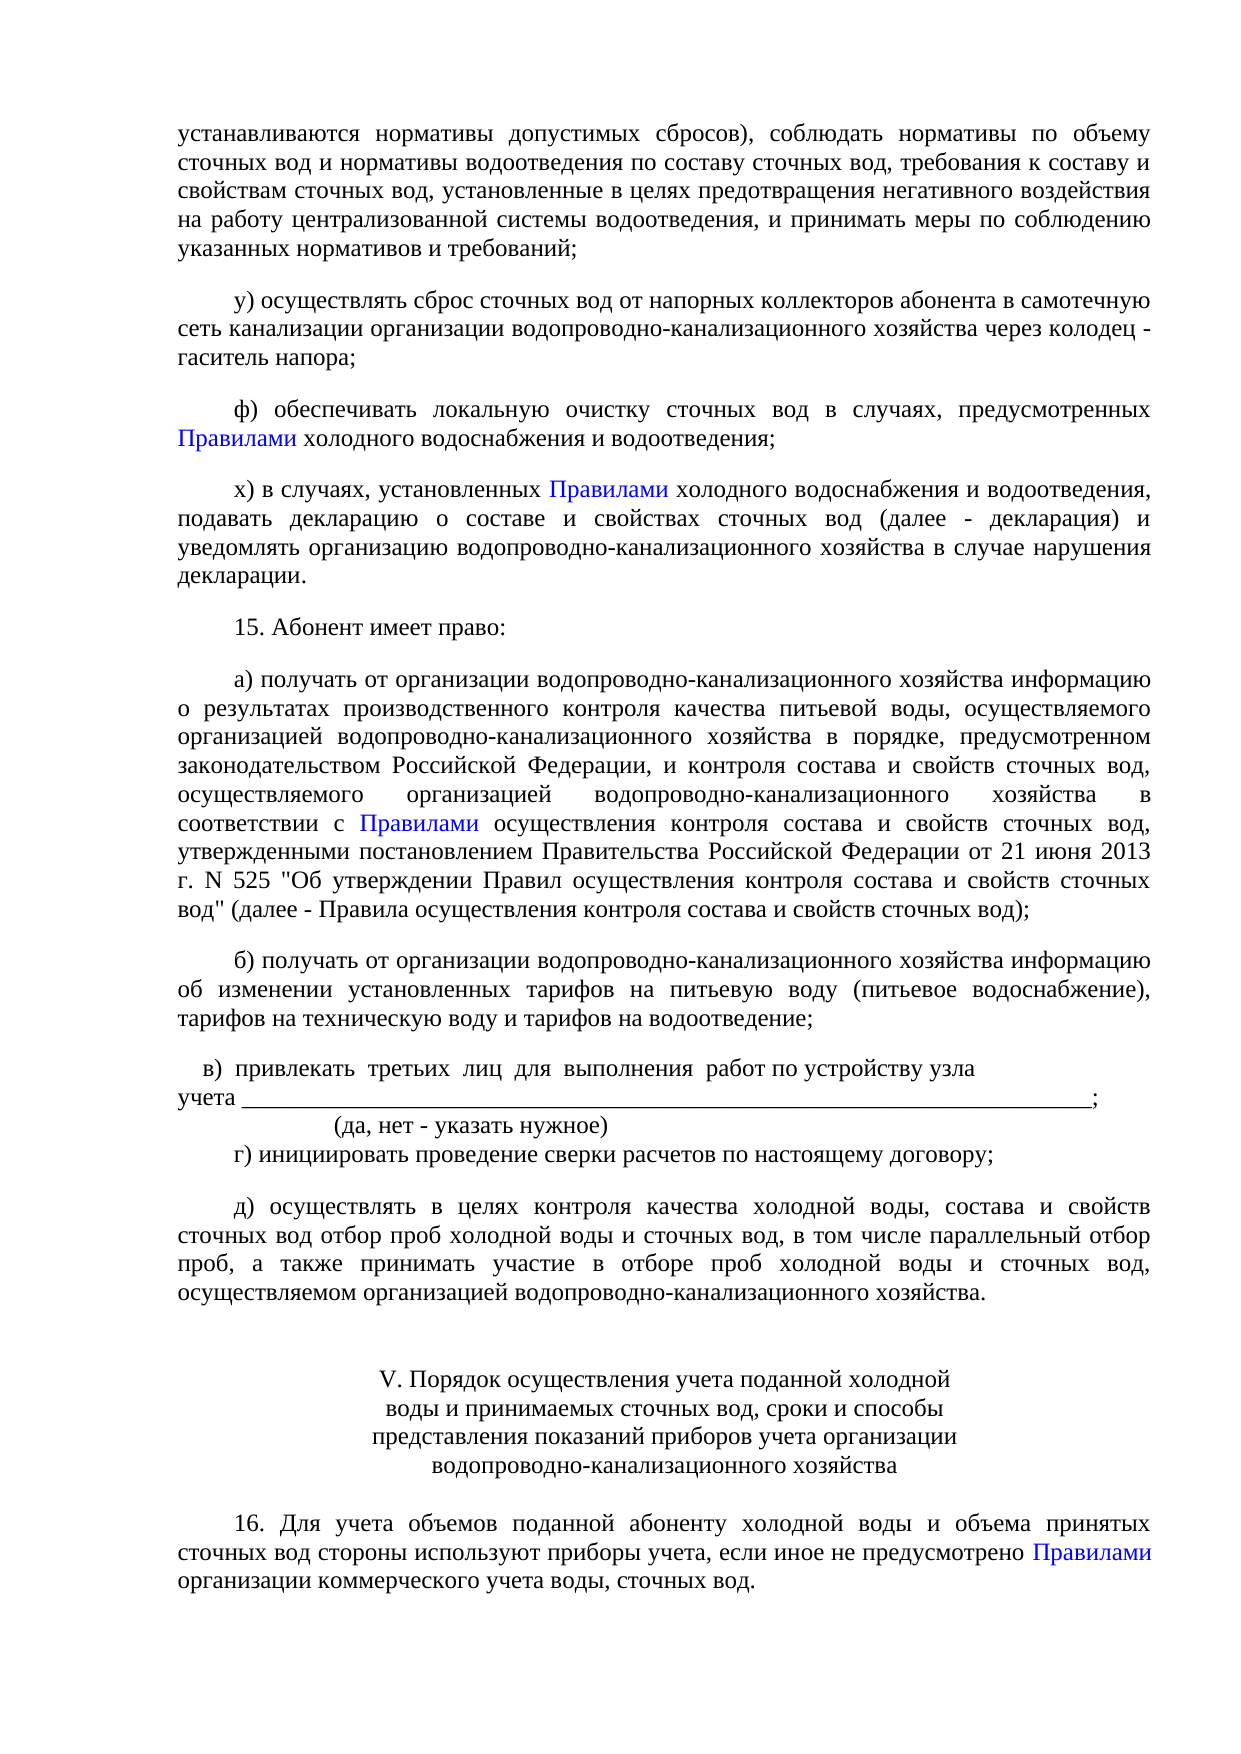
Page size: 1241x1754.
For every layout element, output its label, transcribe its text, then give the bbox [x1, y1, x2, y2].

text х) в случаях, установленных Правилами холодного водоснабжения и водоотведения, подавать декларацию о составе и свойствах сточных вод (далее - декларация) и уведомлять организацию водопроводно-канализационного хозяйства в случае нарушения декларации. [177, 474, 1152, 589]
text представления показаний приборов учета организации [177, 1421, 1152, 1450]
text в) привлекать третьих лиц для выполнения работ по устройству узла [177, 1053, 1152, 1081]
text а) получать от организации водопроводно-канализационного хозяйства информацию о результатах производственного контроля качества питьевой воды, осуществляемого организацией водопроводно-канализационного хозяйства в порядке, предусмотренном законодательством Российской Федерации, и контроля состава и свойств сточных вод, осуществляемого организацией водопроводно-канализационного хозяйства в соответствии с Правилами осуществления контроля состава и свойств сточных вод, утвержденными постановлением Правительства Российской Федерации от 21 июня 2013 г. N 525 "Об утверждении Правил осуществления контроля состава и свойств сточных вод" (далее - Правила осуществления контроля состава и свойств сточных вод); [177, 664, 1152, 923]
text у) осуществлять сброс сточных вод от напорных коллекторов абонента в самотечную сеть канализации организации водопроводно-канализационного хозяйства через колодец - гаситель напора; [177, 285, 1152, 371]
text 15. Абонент имеет право: [177, 612, 1152, 641]
text д) осуществлять в целях контроля качества холодной воды, состава и свойств сточных вод отбор проб холодной воды и сточных вод, в том числе параллельный отбор проб, а также принимать участие в отборе проб холодной воды и сточных вод, осуществляемом организацией водопроводно-канализационного хозяйства. [177, 1191, 1152, 1306]
text учета ____________________________________________________________________; [177, 1082, 1152, 1110]
text V. Порядок осуществления учета поданной холодной [177, 1364, 1152, 1392]
text водопроводно-канализационного хозяйства [177, 1450, 1152, 1479]
text воды и принимаемых сточных вод, сроки и способы [177, 1393, 1152, 1421]
text 16. Для учета объемов поданной абоненту холодной воды и объема принятых сточных вод стороны используют приборы учета, если иное не предусмотрено Правилами организации коммерческого учета воды, сточных вод. [177, 1508, 1152, 1594]
text ф) обеспечивать локальную очистку сточных вод в случаях, предусмотренных Правилами холодного водоснабжения и водоотведения; [177, 394, 1152, 451]
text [177, 118, 1152, 262]
text б) получать от организации водопроводно-канализационного хозяйства информацию об изменении установленных тарифов на питьевую воду (питьевое водоснабжение), тарифов на техническую воду и тарифов на водоотведение; [177, 946, 1152, 1032]
text (да, нет - указать нужное) [177, 1110, 1152, 1139]
text г) инициировать проведение сверки расчетов по настоящему договору; [177, 1139, 1152, 1168]
